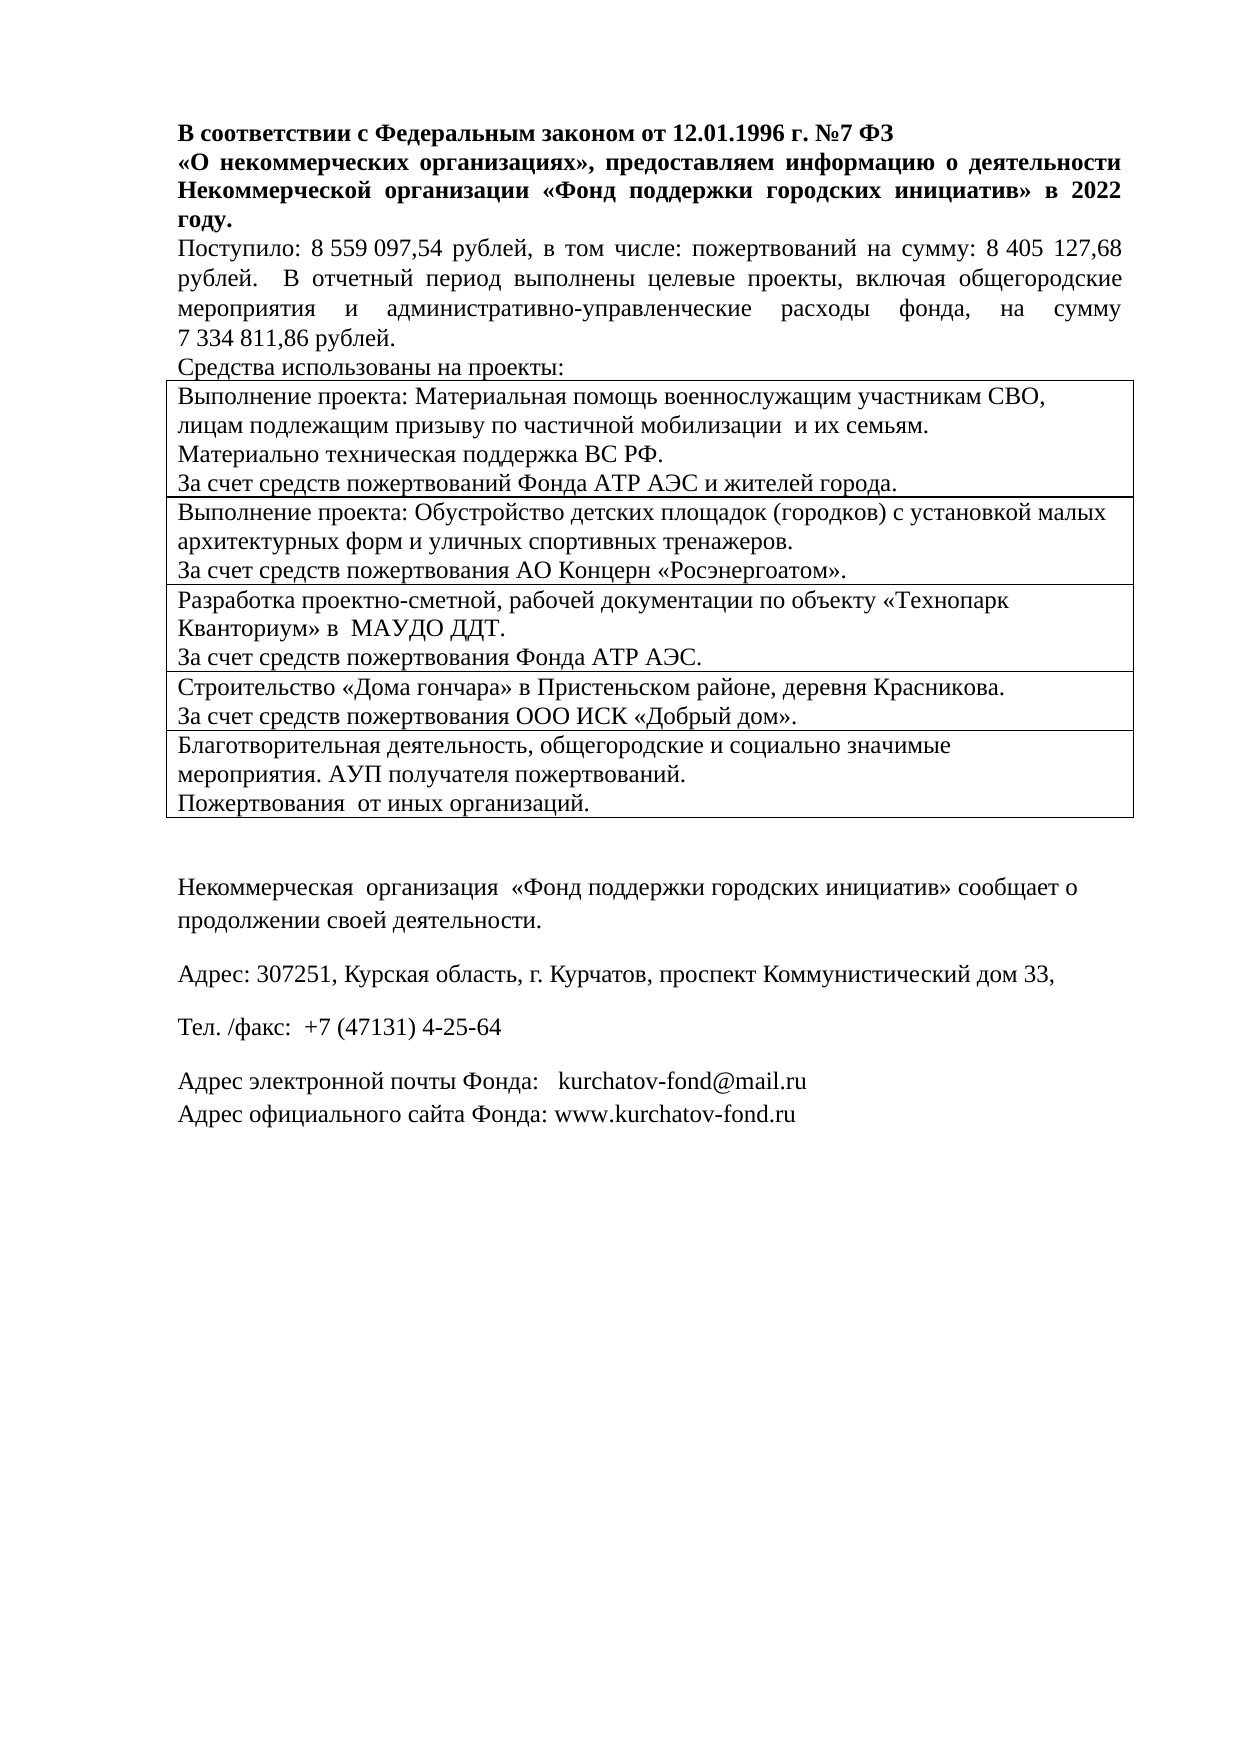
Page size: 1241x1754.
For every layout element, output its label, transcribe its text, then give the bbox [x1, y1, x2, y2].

text Поступило: 8 559 097,54 рублей, в том числе: пожертвований на сумму: 8 405 127,68 рублей. В отчетный период выполнены целевые проекты, включая общегородские мероприятия и административно-управленческие расходы фонда, на сумму 7 334 811,86 рублей. [177, 233, 1122, 352]
text Адрес: 307251, Курская область, г. Курчатов, проспект Коммунистический дом 33, [177, 959, 1122, 987]
table_header Выполнение проекта: Материальная помощь военнослужащим участникам СВО, лицам подлежащим призыву по частичной мобилизации и их семьям. Материально техническая поддержка ВС РФ. За счет средств пожертвований Фонда АТР АЭС и жителей города. [167, 381, 1133, 496]
text Адрес электронной почты Фонда: kurchatov-fond@mail.ru Адрес официального сайта Фонда: www.kurchatov-fond.ru [177, 1066, 1122, 1128]
table_cell Разработка проектно-сметной, рабочей документации по объекту «Технопарк Кванториум» в МАУДО ДДТ. За счет средств пожертвования Фонда АТР АЭС. [167, 585, 1133, 671]
table_cell Строительство «Дома гончара» в Пристеньском районе, деревня Красникова. За счет средств пожертвования ООО ИСК «Добрый дом». [167, 672, 1133, 729]
text «О некоммерческих организациях», предоставляем информацию о деятельности Некоммерческой организации «Фонд поддержки городских инициатив» в 2022 году. [177, 147, 1122, 233]
text Некоммерческая организация «Фонд поддержки городских инициатив» сообщает о продолжении своей деятельности. [177, 872, 1122, 933]
table_cell Выполнение проекта: Обустройство детских площадок (городков) с установкой малых архитектурных форм и уличных спортивных тренажеров. За счет средств пожертвования АО Концерн «Росэнергоатом». [167, 498, 1133, 584]
text Средства использованы на проекты: [177, 352, 1122, 380]
table_cell Благотворительная деятельность, общегородские и социально значимые мероприятия. АУП получателя пожертвований. Пожертвования от иных организаций. [167, 731, 1133, 817]
text В соответствии с Федеральным законом от 12.01.1996 г. №7 ФЗ [177, 118, 1122, 147]
text Тел. /факс: +7 (47131) 4-25-64 [177, 1012, 1122, 1041]
